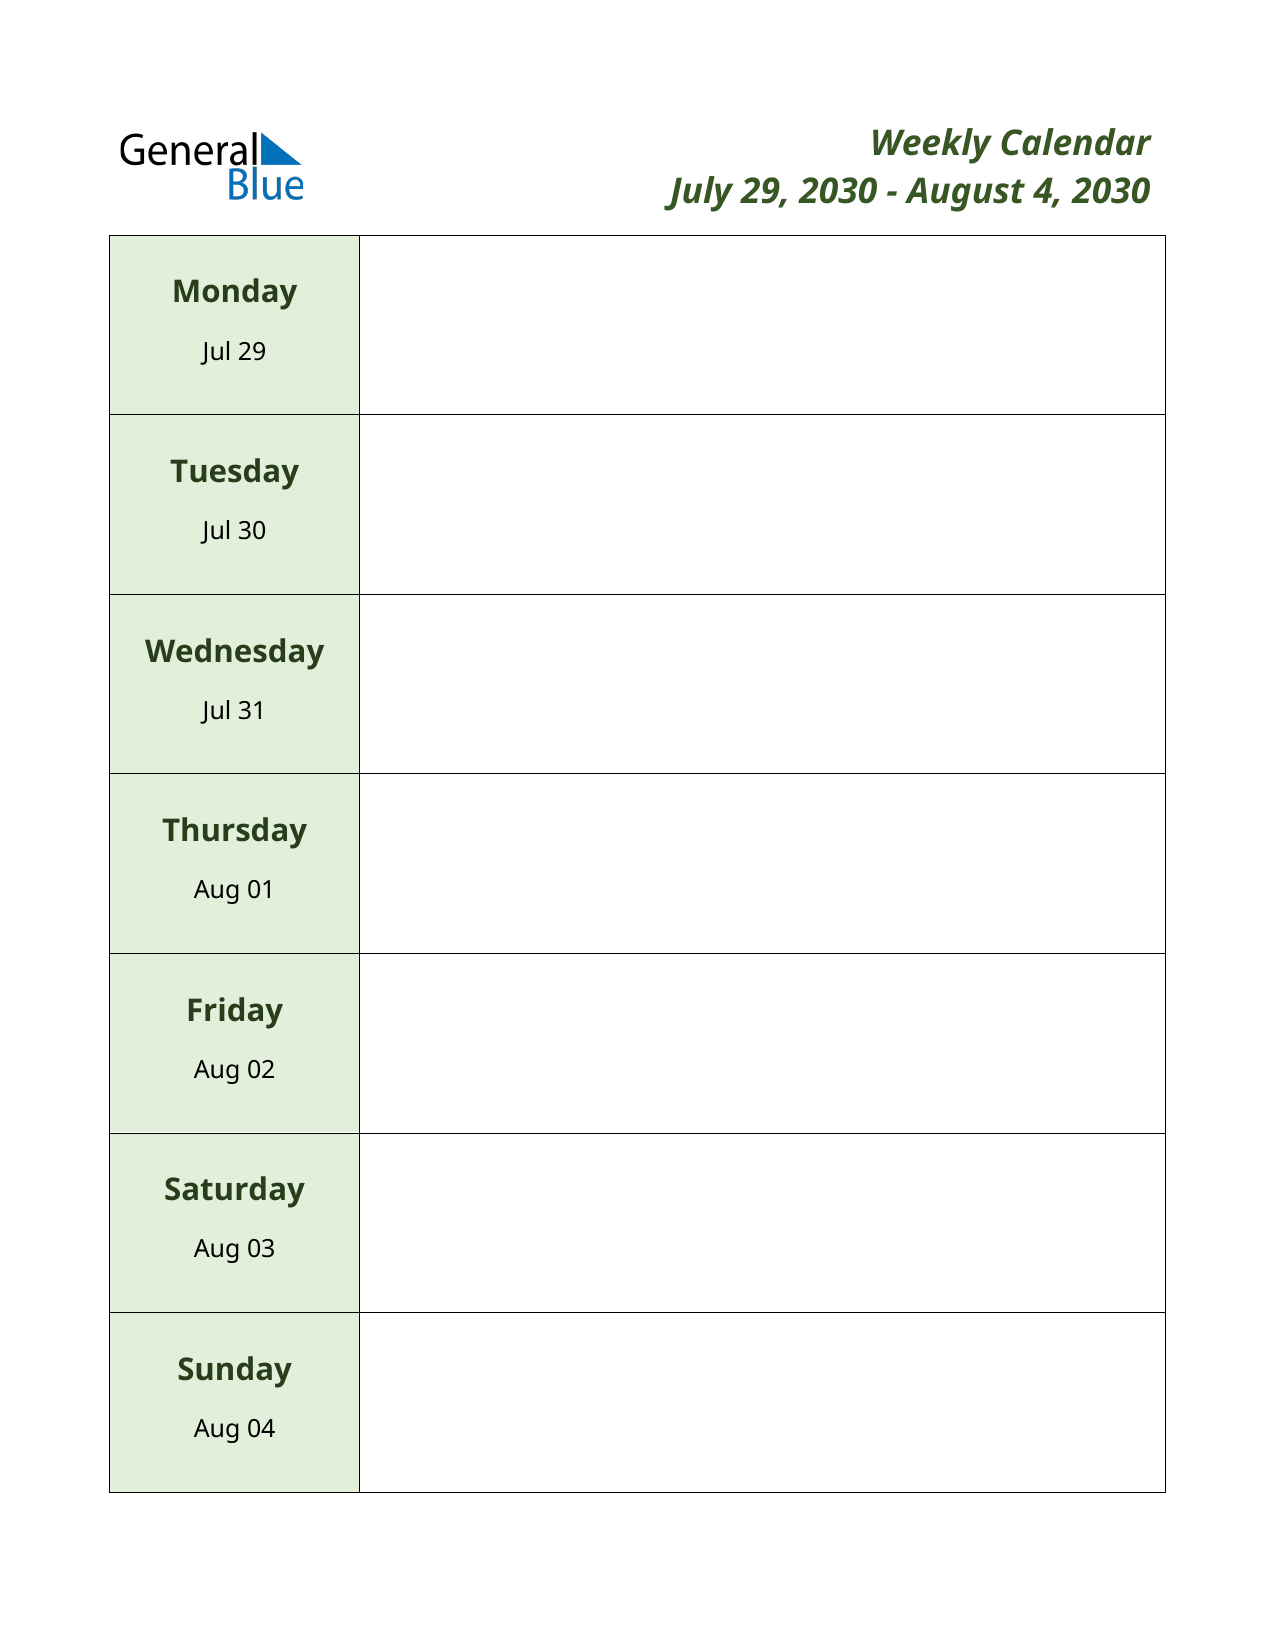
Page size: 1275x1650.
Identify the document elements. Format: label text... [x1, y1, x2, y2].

table_cell Wednesday Jul 31 [110, 595, 359, 773]
table_cell [360, 595, 1165, 773]
picture [120, 132, 304, 200]
table_cell [360, 236, 1165, 414]
table_cell [360, 1134, 1165, 1312]
table_header Weekly Calendar July 29, 2030 - August 4, 2030 [360, 98, 1166, 234]
table_cell [360, 954, 1165, 1132]
table_cell Friday Aug 02 [110, 954, 359, 1132]
table_cell Monday Jul 29 [110, 236, 359, 414]
table_cell [360, 415, 1165, 594]
table_cell Saturday Aug 03 [110, 1134, 359, 1312]
table_cell Sunday Aug 04 [110, 1313, 359, 1492]
table_cell [360, 1313, 1165, 1492]
table_cell [360, 774, 1165, 953]
table_cell Tuesday Jul 30 [110, 415, 359, 594]
table_cell Thursday Aug 01 [110, 774, 359, 953]
table_header [109, 98, 359, 234]
